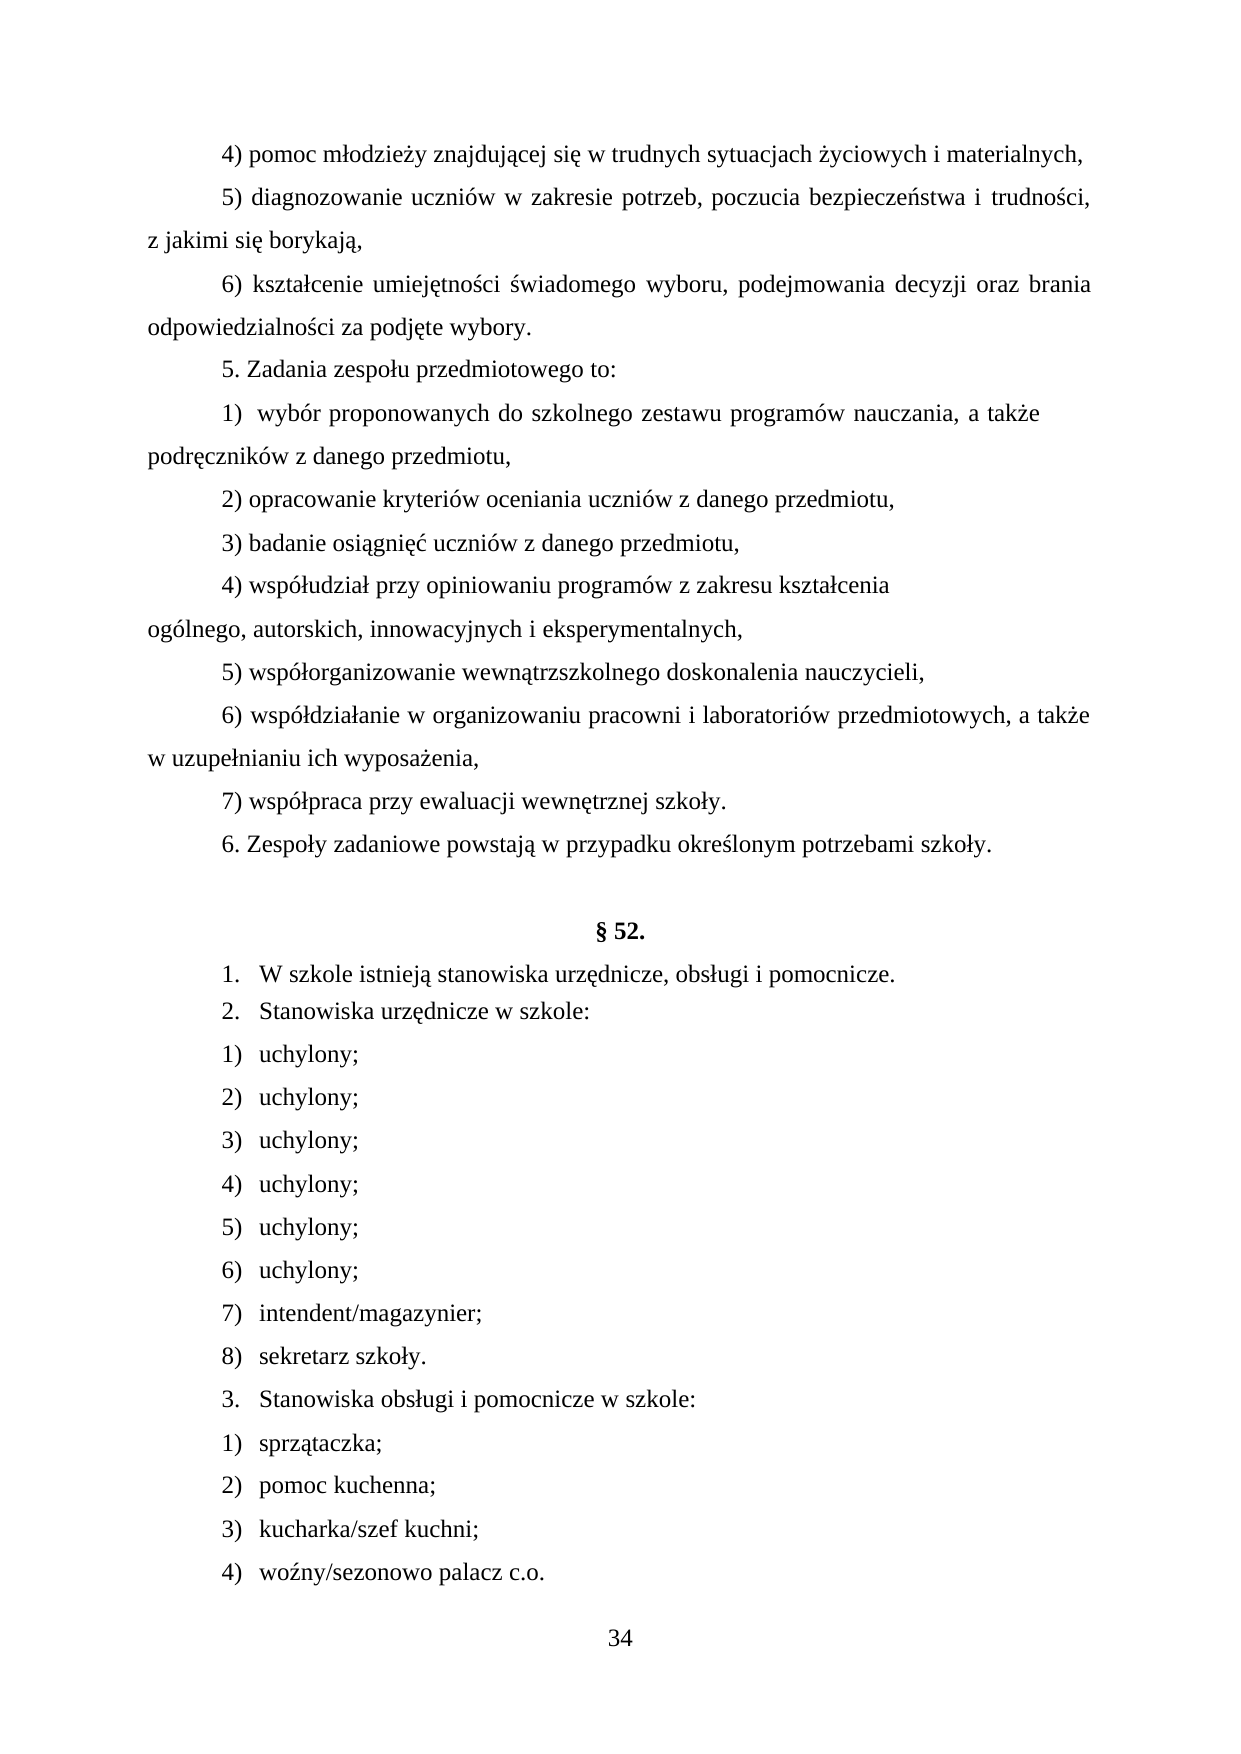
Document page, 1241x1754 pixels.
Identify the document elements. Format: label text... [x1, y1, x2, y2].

list Zadania zespołu przedmiotowego to: [221, 355, 1105, 384]
list uchylony; [221, 1082, 1105, 1111]
list Stanowiska urzędnicze w szkole: [221, 996, 1105, 1024]
list pomoc młodzieży znajdującej się w trudnych sytuacjach życiowych i materialnych, [221, 139, 1105, 168]
list sekretarz szkoły. [221, 1341, 1105, 1370]
list uchylony; [221, 1126, 1105, 1154]
subtitle § 52. [157, 916, 1083, 945]
list woźny/sezonowo palacz c.o. [221, 1557, 1105, 1586]
list współudział przy opiniowaniu programów z zakresu kształcenia ogólnego, autorskich, innowacyjnych i eksperymentalnych, [147, 571, 995, 642]
list intendent/magazynier; [221, 1298, 1105, 1327]
list opracowanie kryteriów oceniania uczniów z danego przedmiotu, [221, 484, 1105, 513]
list uchylony; [221, 1212, 1105, 1240]
list kucharka/szef kuchni; [221, 1514, 1105, 1542]
list współorganizowanie wewnątrzszkolnego doskonalenia nauczycieli, [221, 657, 1105, 686]
list uchylony; [221, 1169, 1105, 1198]
list uchylony; [221, 1039, 1105, 1068]
list pomoc kuchenna; [221, 1470, 1105, 1499]
list Zespoły zadaniowe powstają w przypadku określonym potrzebami szkoły. [221, 829, 1105, 858]
list sprzątaczka; [221, 1428, 1105, 1456]
list badanie osiągnięć uczniów z danego przedmiotu, [221, 528, 1105, 557]
list diagnozowanie uczniów w zakresie potrzeb, poczucia bezpieczeństwa i trudności, z jakimi się borykają, [147, 182, 1092, 254]
list uchylony; [221, 1255, 1105, 1283]
list Stanowiska obsługi i pomocnicze w szkole: [221, 1384, 1105, 1413]
list współpraca przy ewaluacji wewnętrznej szkoły. [221, 787, 1105, 815]
list wybór proponowanych do szkolnego zestawu programów nauczania, a także podręczników z danego przedmiotu, [147, 398, 1092, 470]
list współdziałanie w organizowaniu pracowni i laboratoriów przedmiotowych, a także w uzupełnianiu ich wyposażenia, [147, 700, 1092, 772]
list kształcenie umiejętności świadomego wyboru, podejmowania decyzji oraz brania odpowiedzialności za podjęte wybory. [147, 269, 1093, 341]
list W szkole istnieją stanowiska urzędnicze, obsługi i pomocnicze. [221, 959, 1105, 988]
